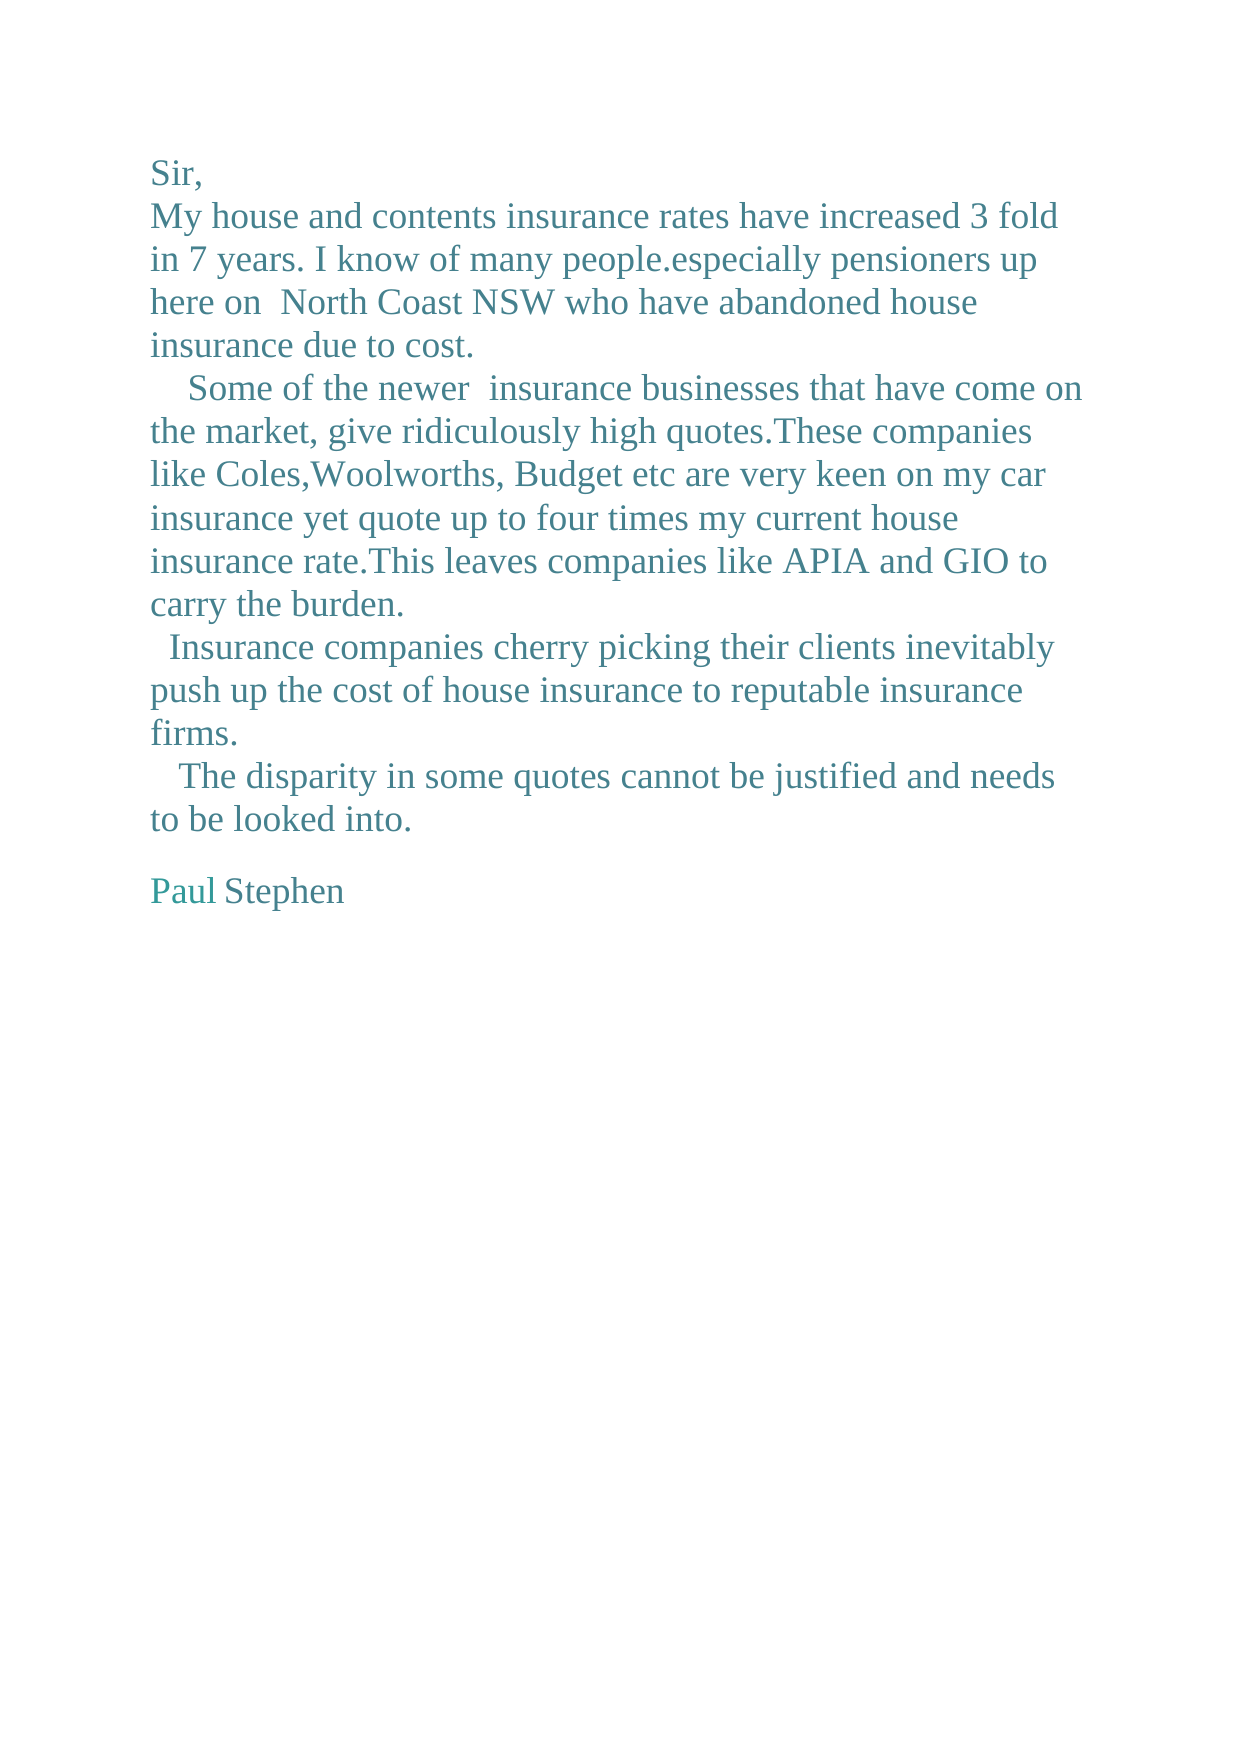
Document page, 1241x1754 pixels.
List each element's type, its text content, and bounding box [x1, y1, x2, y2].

text Paul Stephen [150, 869, 1090, 912]
text Some of the newer insurance businesses that have come on the market, give ridiculously high quotes.These companies like Coles,Woolworths, Budget etc are very keen on my car insurance yet quote up to four times my current house insurance rate.This leaves companies like APIA and GIO to carry the burden. [150, 366, 1090, 624]
text Sir, [150, 150, 1090, 193]
text The disparity in some quotes cannot be justified and needs to be looked into. [150, 754, 1090, 869]
text My house and contents insurance rates have increased 3 fold in 7 years. I know of many people.especially pensioners up here on North Coast NSW who have abandoned house insurance due to cost. [150, 193, 1090, 366]
text Insurance companies cherry picking their clients inevitably push up the cost of house insurance to reputable insurance firms. [150, 624, 1090, 754]
